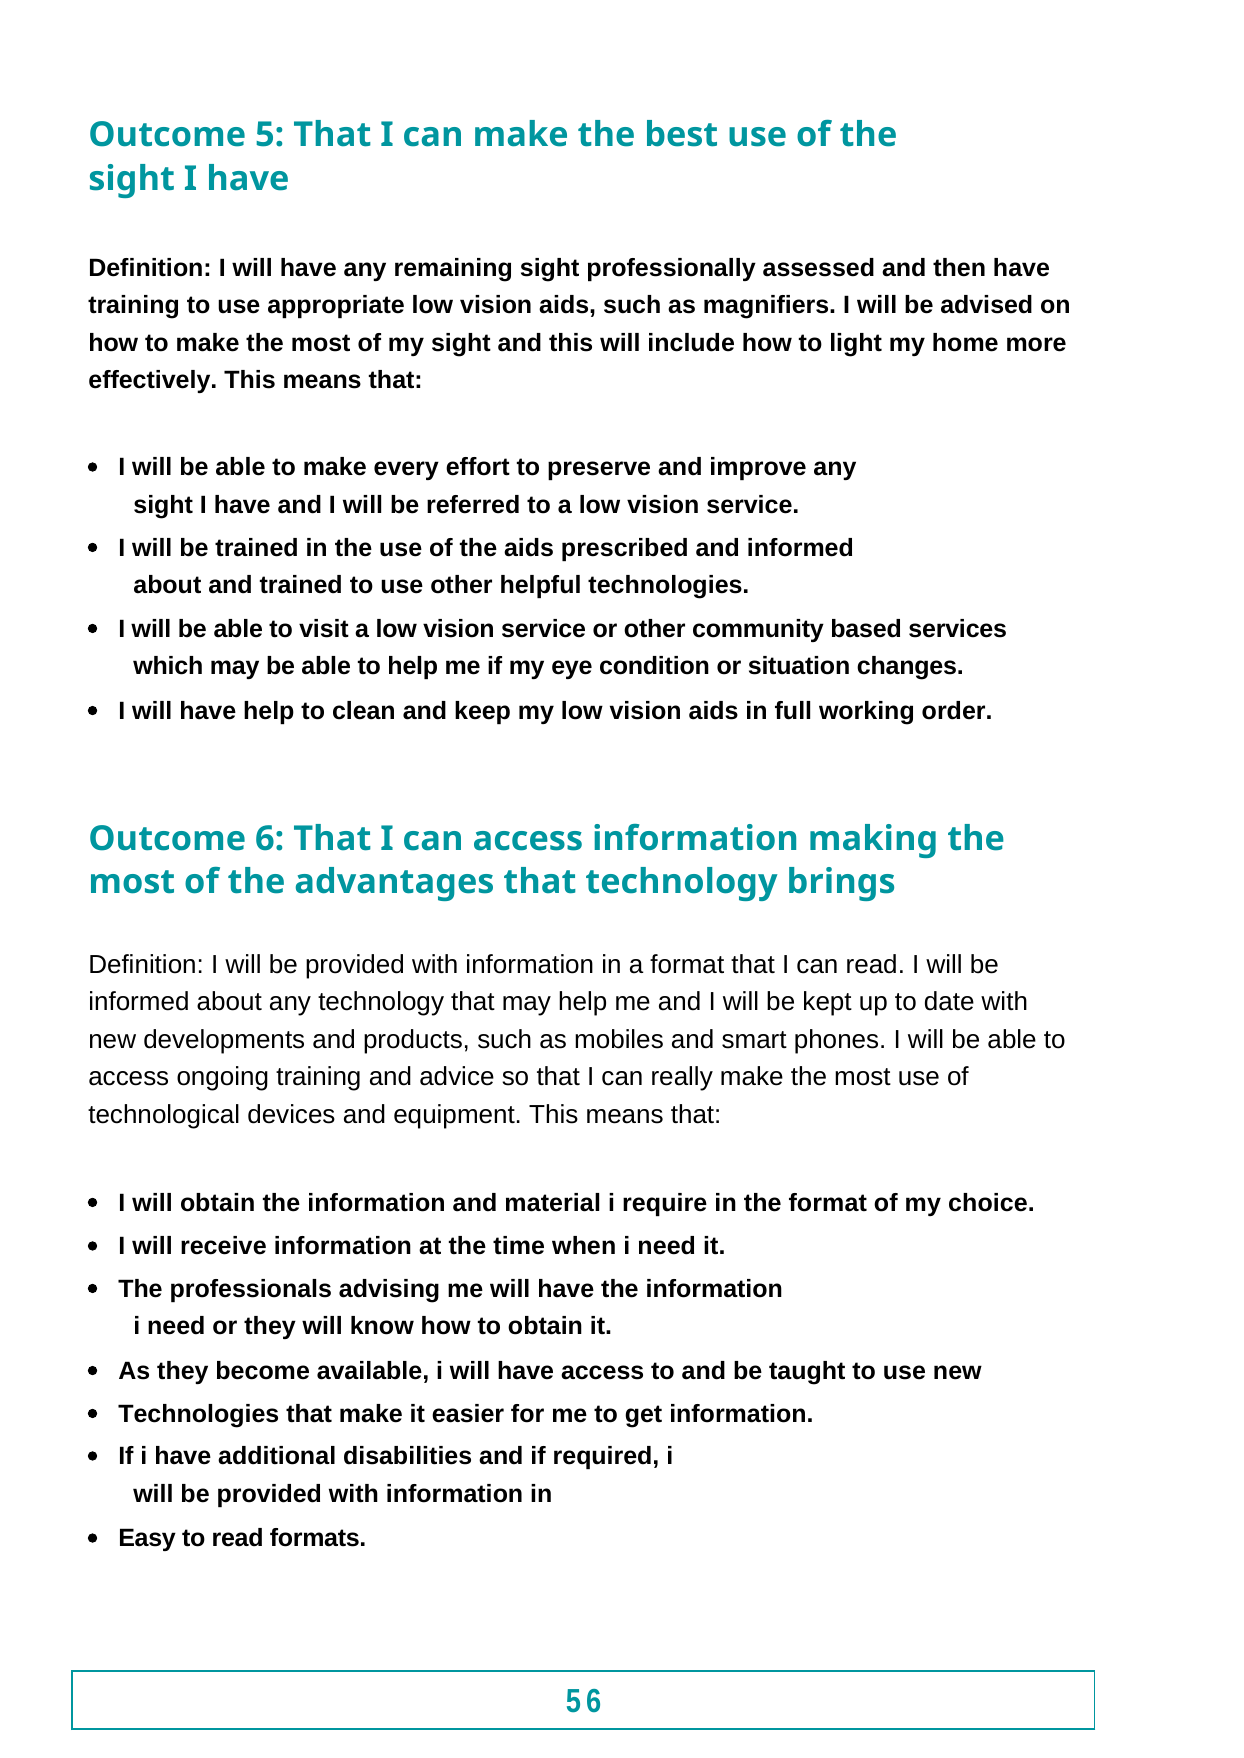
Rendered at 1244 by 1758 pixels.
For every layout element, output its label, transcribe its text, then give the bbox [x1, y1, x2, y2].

list Technologies that make it easier for me to get information. [88, 1396, 1093, 1429]
text Definition: I will have any remaining sight professionally assessed and then have training to use appropriate low vision aids, such as magnifiers. I will be advised on how to make the most of my sight and this will include how to light my home more effectively. This means that: [88, 246, 1078, 396]
list The professionals advising me will have the information i need or they will know how to obtain it. [88, 1267, 1093, 1342]
list As they become available, i will have access to and be taught to use new [88, 1353, 1093, 1386]
list I will be able to make every effort to preserve and improve any sight I have and I will be referred to a low vision service. [88, 446, 883, 521]
list I will obtain the information and material i require in the format of my choice. [88, 1185, 1093, 1218]
text Outcome 5: That I can make the best use of the sight I have [88, 111, 943, 199]
text 56 [73, 1672, 1094, 1728]
list I will be trained in the use of the aids prescribed and informed about and trained to use other helpful technologies. [88, 526, 876, 601]
list I will receive information at the time when i need it. [88, 1228, 1093, 1261]
list If i have additional disabilities and if required, i will be provided with information in [88, 1435, 1093, 1510]
list I will be able to visit a low vision service or other community based services which may be able to help me if my eye condition or situation changes. [88, 607, 1033, 682]
text Definition: I will be provided with information in a format that I can read. I will be informed about any technology that may help me and I will be kept up to date with new developments and products, such as mobiles and smart phones. I will be able to access ongoing training and advice so that I can really make the most use of technological devices and equipment. This means that: [88, 943, 1078, 1131]
text Outcome 6: That I can access information making the most of the advantages that technology brings [88, 815, 1048, 902]
list I will have help to clean and keep my low vision aids in full working order. [88, 693, 1093, 726]
list Easy to read formats. [88, 1521, 1093, 1553]
